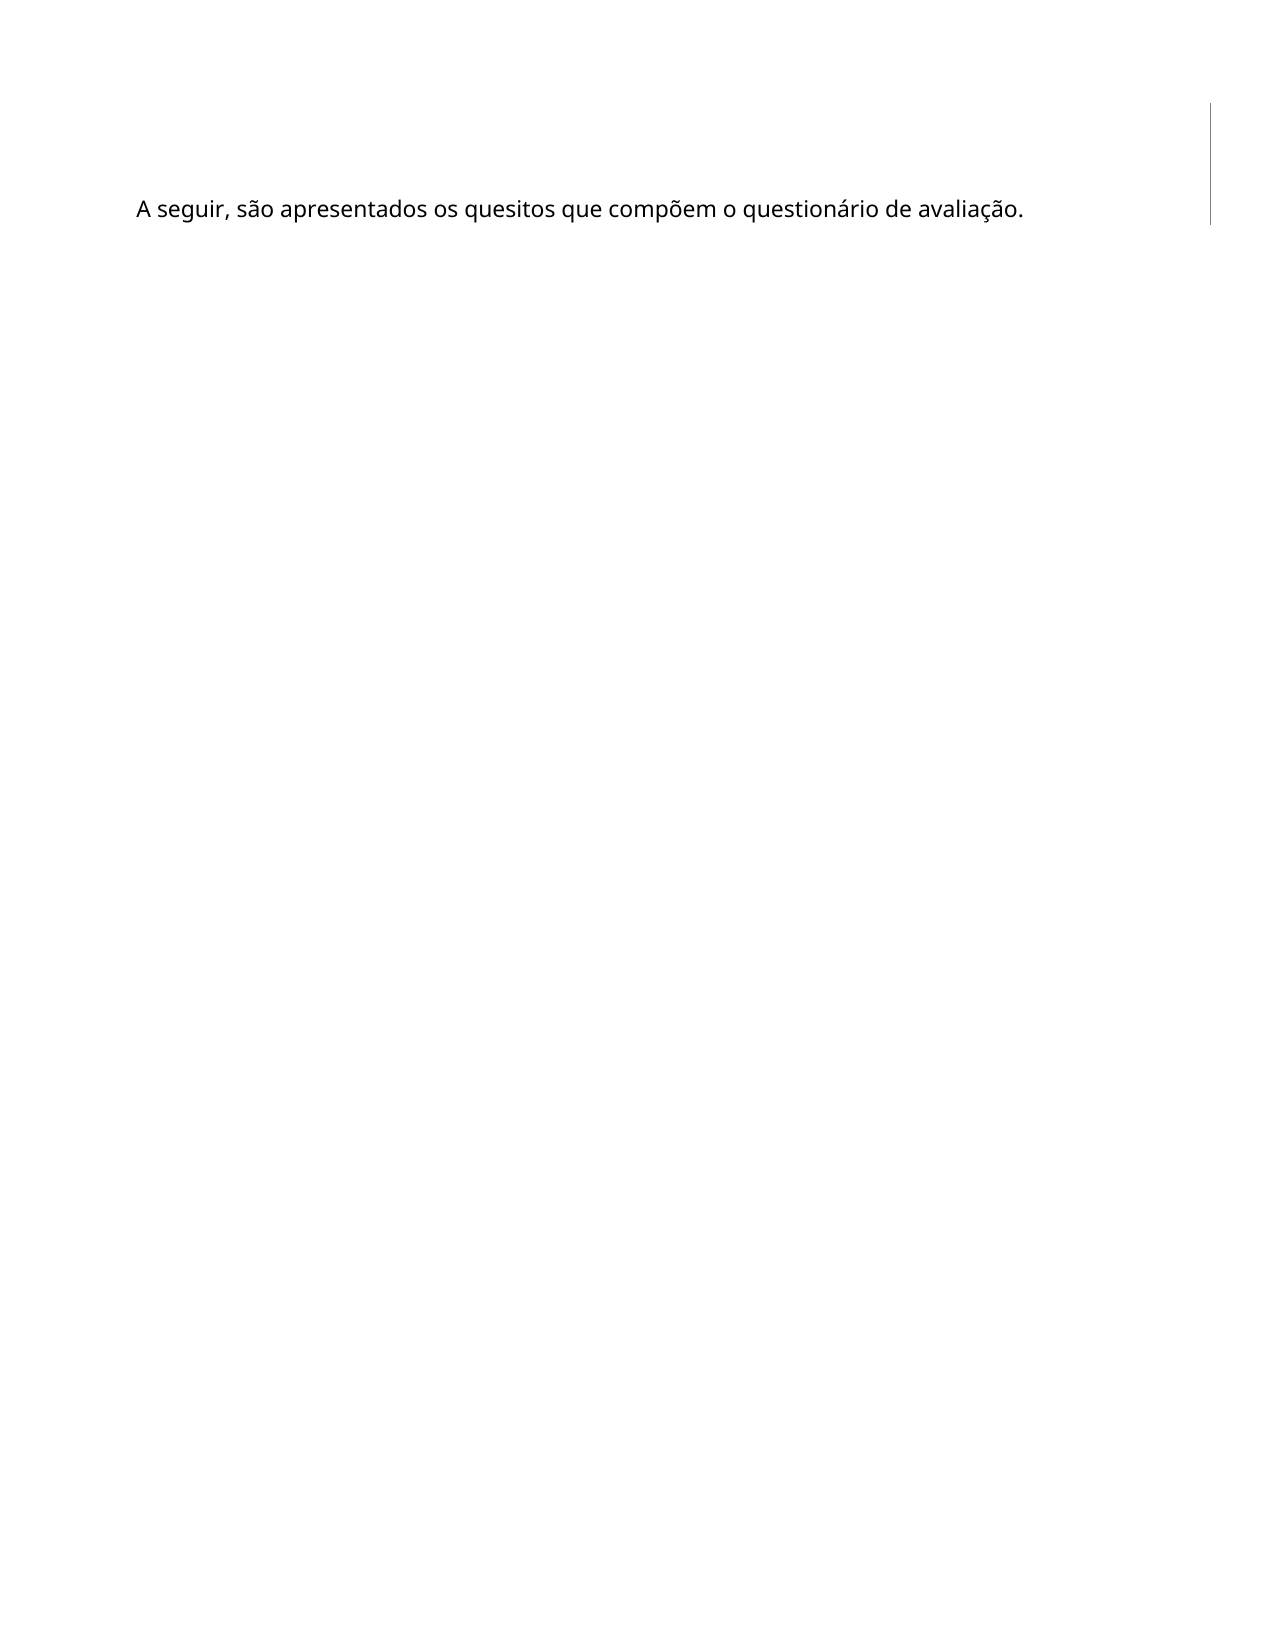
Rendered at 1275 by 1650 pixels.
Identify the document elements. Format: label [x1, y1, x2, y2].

table_cell [47, 103, 1210, 224]
